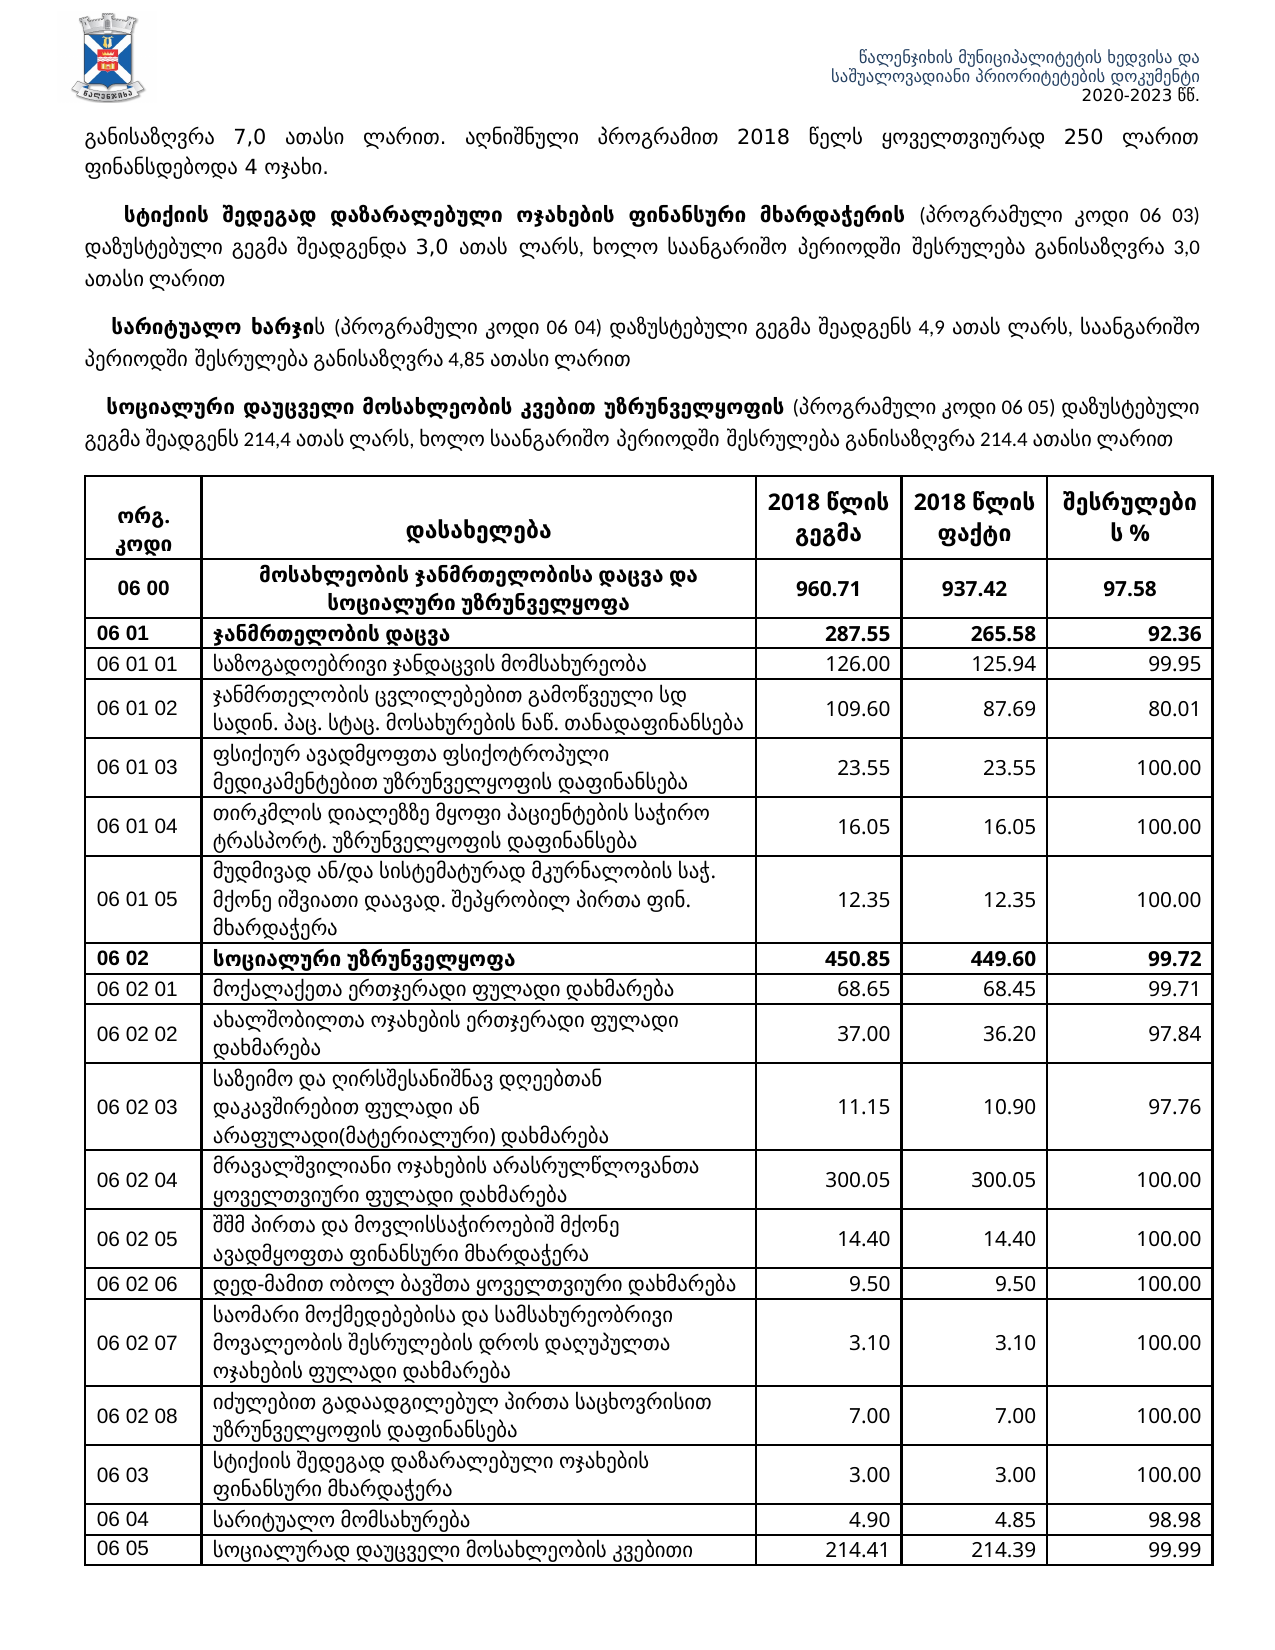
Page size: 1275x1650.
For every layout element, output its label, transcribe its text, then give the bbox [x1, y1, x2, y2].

table_cell 16.05 [903, 798, 1046, 854]
table_cell 06 01 [86, 619, 200, 647]
table_cell 100.00 [1048, 1300, 1211, 1385]
table_cell 10.90 [903, 1064, 1046, 1149]
table_cell საომარი მოქმედებებისა და სამსახურეობრივი მოვალეობის შესრულების დროს დაღუპულთა ოჯახების ფულადი დახმარება [203, 1300, 755, 1385]
text სარიტუალო ხარჯის (პროგრამული კოდი 06 04) დაზუსტებული გეგმა შეადგენს 4,9 ათას ლარს, საანგარიშო პერიოდში შესრულება განისაზღვრა 4,85 ათასი ლარით [84, 314, 1200, 371]
table_header ორგ. კოდი [86, 477, 200, 558]
table_cell 06 01 03 [86, 739, 200, 796]
table_cell 16.05 [757, 798, 900, 854]
table_cell ჯანმრთელობის დაცვა [203, 619, 755, 647]
table_cell 06 02 05 [86, 1210, 200, 1267]
table_cell 98.98 [1048, 1505, 1211, 1533]
table_header შესრულების % [1048, 477, 1211, 558]
table_header დასახელება [203, 477, 755, 558]
table_cell მუდმივად ან/და სისტემატურად მკურნალობის საჭ. მქონე იშვიათი დაავად. შეპყრობილ პირთა ფინ. მხარდაჭერა [203, 857, 755, 942]
table_cell 87.69 [903, 680, 1046, 737]
table_cell 125.94 [903, 649, 1046, 678]
table_cell 937.42 [903, 560, 1046, 617]
table_header 2018 წლის ფაქტი [903, 477, 1046, 558]
table_cell 214.39 [903, 1536, 1046, 1564]
table_cell შშმ პირთა და მოვლისსაჭიროებიშ მქონე ავადმყოფთა ფინანსური მხარდაჭერა [203, 1210, 755, 1267]
table_cell 14.40 [903, 1210, 1046, 1267]
table_cell 449.60 [903, 944, 1046, 972]
table_cell 9.50 [903, 1269, 1046, 1298]
table_cell მრავალშვილიანი ოჯახების არასრულწლოვანთა ყოველთვიური ფულადი დახმარება [203, 1151, 755, 1208]
table_cell 100.00 [1048, 1387, 1211, 1444]
table_cell 06 01 05 [86, 857, 200, 942]
table_cell 06 01 02 [86, 680, 200, 737]
table_cell 06 02 02 [86, 1005, 200, 1062]
table_cell 99.99 [1048, 1536, 1211, 1564]
table_cell 23.55 [903, 739, 1046, 796]
table_cell 92.36 [1048, 619, 1211, 647]
table_cell 06 02 01 [86, 975, 200, 1003]
table_cell 06 02 07 [86, 1300, 200, 1385]
table_cell 100.00 [1048, 739, 1211, 796]
table_cell 450.85 [757, 944, 900, 972]
table_cell ჯანმრთელობის ცვლილებებით გამოწვეული სდ სადინ. პაც. სტაც. მოსახურების ნაწ. თანადაფინანსება [203, 680, 755, 737]
table_cell 06 02 08 [86, 1387, 200, 1444]
table_cell 100.00 [1048, 1210, 1211, 1267]
table_cell 97.84 [1048, 1005, 1211, 1062]
table_cell 100.00 [1048, 1446, 1211, 1503]
table_cell 960.71 [757, 560, 900, 617]
table_cell 14.40 [757, 1210, 900, 1267]
table_cell 109.60 [757, 680, 900, 737]
table_cell 06 02 03 [86, 1064, 200, 1149]
table_cell 68.65 [757, 975, 900, 1003]
table_cell 4.85 [903, 1505, 1046, 1533]
table_cell დედ-მამით ობოლ ბავშთა ყოველთვიური დახმარება [203, 1269, 755, 1298]
table_cell 214.41 [757, 1536, 900, 1564]
table_cell თირკმლის დიალეზზე მყოფი პაციენტების საჭირო ტრასპორტ. უზრუნველყოფის დაფინანსება [203, 798, 755, 854]
table_cell 06 04 [86, 1505, 200, 1533]
table_cell 23.55 [757, 739, 900, 796]
table_cell 287.55 [757, 619, 900, 647]
table_cell ფსიქიურ ავადმყოფთა ფსიქოტროპული მედიკამენტებით უზრუნველყოფის დაფინანსება [203, 739, 755, 796]
table_cell 06 01 04 [86, 798, 200, 854]
table_cell 06 01 01 [86, 649, 200, 678]
table_cell 100.00 [1048, 798, 1211, 854]
text სოციალური დაუცველი მოსახლეობის კვებით უზრუნველყოფის (პროგრამული კოდი 06 05) დაზუსტებული გეგმა შეადგენს 214,4 ათას ლარს, ხოლო საანგარიშო პერიოდში შესრულება განისაზღვრა 214.4 ათასი ლარით [84, 394, 1200, 452]
table_cell 12.35 [903, 857, 1046, 942]
table_cell 7.00 [757, 1387, 900, 1444]
table_cell 99.72 [1048, 944, 1211, 972]
table_cell 300.05 [757, 1151, 900, 1208]
table_cell 265.58 [903, 619, 1046, 647]
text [84, 125, 1200, 179]
table_cell 99.95 [1048, 649, 1211, 678]
table_cell 06 03 [86, 1446, 200, 1503]
table_cell 80.01 [1048, 680, 1211, 737]
table_cell 3.10 [903, 1300, 1046, 1385]
table_cell 300.05 [903, 1151, 1046, 1208]
table_cell სარიტუალო მომსახურება [203, 1505, 755, 1533]
table_cell 06 00 [86, 560, 200, 617]
table_cell 100.00 [1048, 1151, 1211, 1208]
table_header 2018 წლის გეგმა [757, 477, 900, 558]
table_cell 11.15 [757, 1064, 900, 1149]
table_cell 3.00 [757, 1446, 900, 1503]
table_cell 06 02 04 [86, 1151, 200, 1208]
table_cell 9.50 [757, 1269, 900, 1298]
table_cell 12.35 [757, 857, 900, 942]
table_cell 37.00 [757, 1005, 900, 1062]
table_cell იძულებით გადაადგილებულ პირთა საცხოვრისით უზრუნველყოფის დაფინანსება [203, 1387, 755, 1444]
table_cell 126.00 [757, 649, 900, 678]
table_cell 06 05 [86, 1536, 200, 1564]
table_cell მოქალაქეთა ერთჯერადი ფულადი დახმარება [203, 975, 755, 1003]
table_cell 4.90 [757, 1505, 900, 1533]
text სტიქიის შედეგად დაზარალებული ოჯახების ფინანსური მხარდაჭერის (პროგრამული კოდი 06 03) დაზუსტებული გეგმა შეადგენდა 3,0 ათას ლარს, ხოლო საანგარიშო პერიოდში შესრულება განისაზღვრა 3,0 ათასი ლარით [84, 202, 1200, 291]
table_cell 100.00 [1048, 1269, 1211, 1298]
table_cell 3.00 [903, 1446, 1046, 1503]
table_cell 99.71 [1048, 975, 1211, 1003]
table_cell 7.00 [903, 1387, 1046, 1444]
table_cell 97.76 [1048, 1064, 1211, 1149]
table_cell მოსახლეობის ჯანმრთელობისა დაცვა და სოციალური უზრუნველყოფა [203, 560, 755, 617]
table_cell ახალშობილთა ოჯახების ერთჯერადი ფულადი დახმარება [203, 1005, 755, 1062]
table_cell სტიქიის შედეგად დაზარალებული ოჯახების ფინანსური მხარდაჭერა [203, 1446, 755, 1503]
table_cell საზოგადოებრივი ჯანდაცვის მომსახურეობა [203, 649, 755, 678]
picture [57, 11, 158, 103]
table_cell 100.00 [1048, 857, 1211, 942]
table_cell საზეიმო და ღირსშესანიშნავ დღეებთან დაკავშირებით ფულადი ან არაფულადი(მატერიალური) დახმარება [203, 1064, 755, 1149]
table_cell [203, 1536, 755, 1564]
table_cell 06 02 [86, 944, 200, 972]
table_cell სოციალური უზრუნველყოფა [203, 944, 755, 972]
table_cell 97.58 [1048, 560, 1211, 617]
table_cell 68.45 [903, 975, 1046, 1003]
table_cell 36.20 [903, 1005, 1046, 1062]
table_cell 3.10 [757, 1300, 900, 1385]
table_cell 06 02 06 [86, 1269, 200, 1298]
